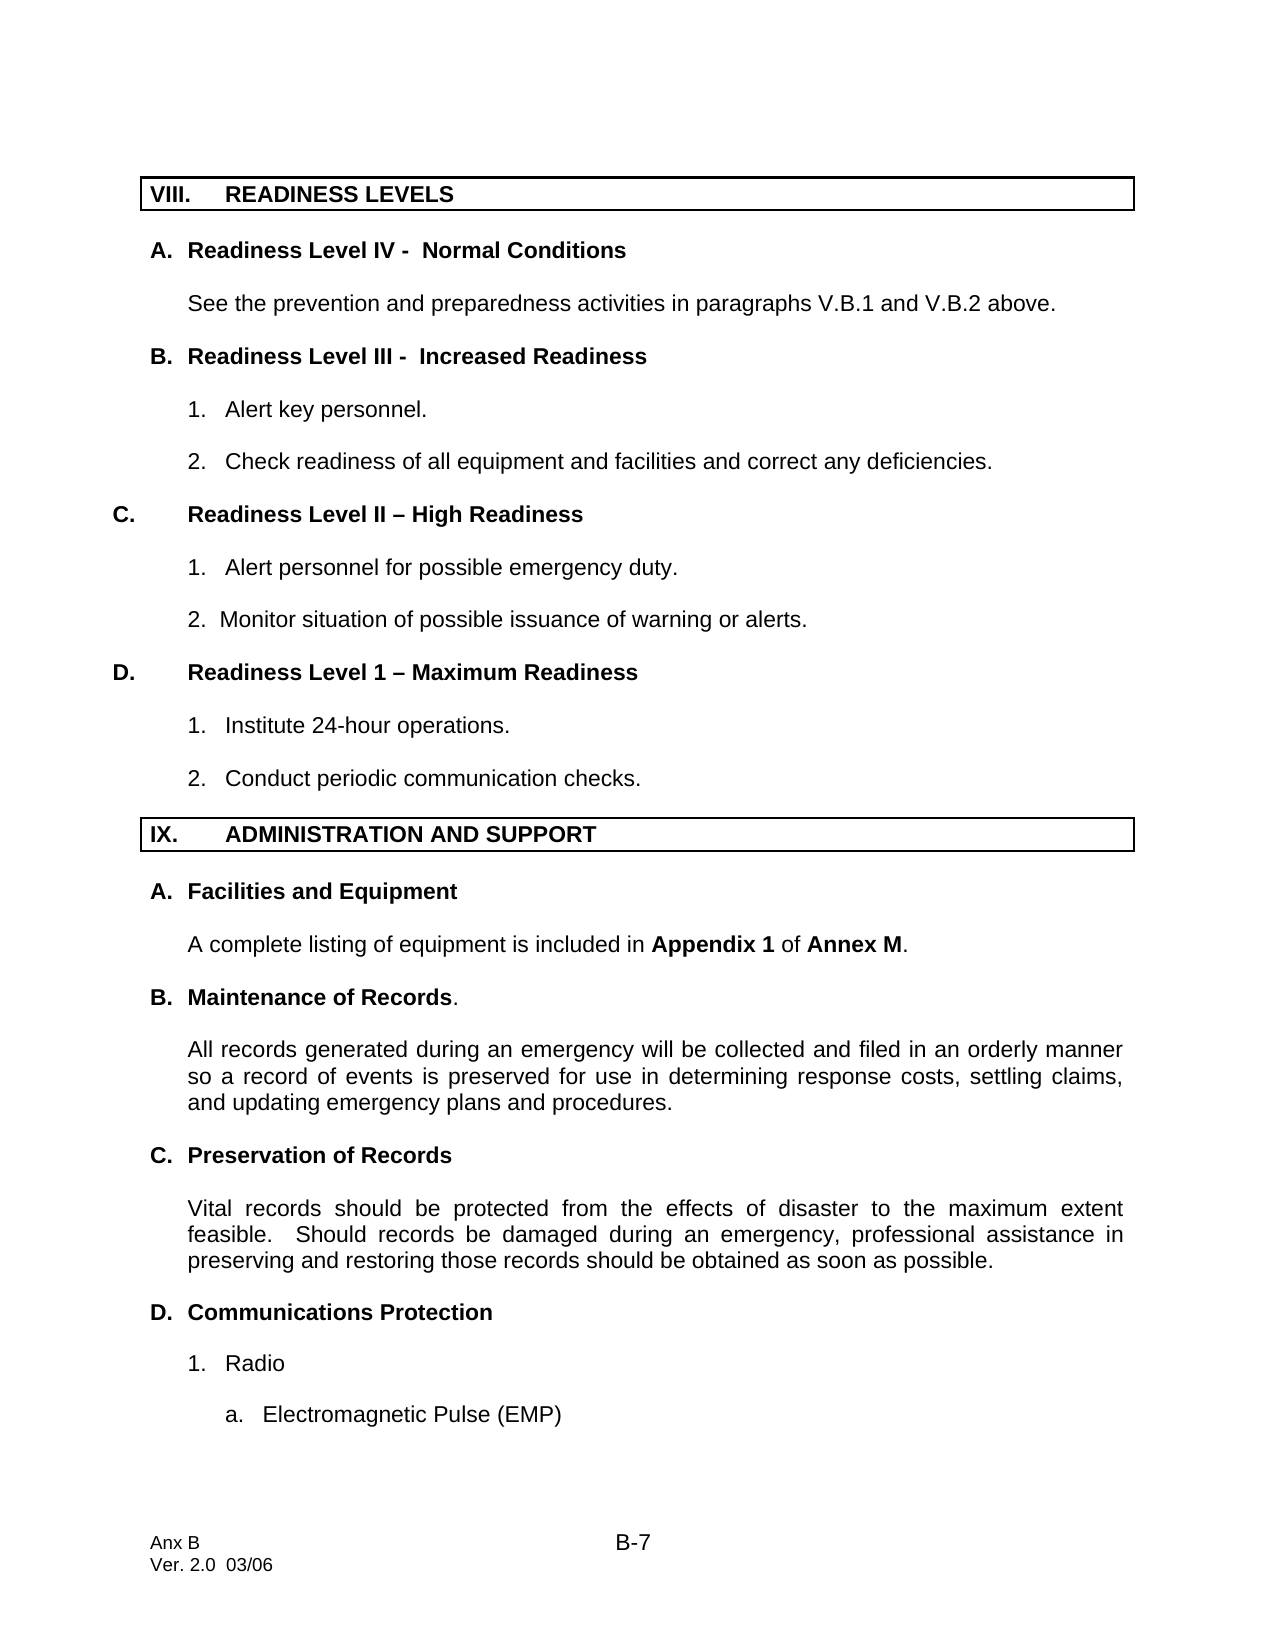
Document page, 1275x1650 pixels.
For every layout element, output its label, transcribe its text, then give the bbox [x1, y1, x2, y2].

text All records generated during an emergency will be collected and filed in an orderly manner so a record of events is preserved for use in determining response costs, settling claims, and updating emergency plans and procedures. [187, 1036, 1125, 1115]
list Alert personnel for possible emergency duty. [187, 554, 1125, 580]
subtitle Preservation of Records [150, 1142, 1125, 1168]
list Check readiness of all equipment and facilities and correct any deficiencies. [187, 448, 1125, 474]
subtitle ADMINISTRATION AND SUPPORT [142, 819, 1133, 850]
text 2. Monitor situation of possible issuance of warning or alerts. [187, 606, 1125, 633]
subtitle Readiness Level IV - Normal Conditions [150, 237, 1125, 264]
text Vital records should be protected from the effects of disaster to the maximum extent feasible. Should records be damaged during an emergency, professional assistance in preserving and restoring those records should be obtained as soon as possible. [187, 1194, 1125, 1273]
list Alert key personnel. [187, 396, 1125, 422]
subtitle Maintenance of Records. [150, 984, 1125, 1010]
list Conduct periodic communication checks. [187, 764, 1125, 791]
subtitle Readiness Level 1 – Maximum Readiness [112, 659, 1125, 685]
subtitle Readiness Level II – High Readiness [112, 501, 1125, 527]
list Radio [187, 1350, 1125, 1376]
list Electromagnetic Pulse (EMP) [225, 1401, 1125, 1428]
subtitle Communications Protection [150, 1298, 1125, 1325]
list Institute 24-hour operations. [187, 712, 1125, 738]
subtitle READINESS LEVELS [142, 179, 1133, 209]
subtitle Facilities and Equipment [150, 878, 1125, 904]
text See the prevention and preparedness activities in paragraphs V.B.1 and V.B.2 above. [187, 290, 1125, 316]
subtitle Readiness Level III - Increased Readiness [150, 343, 1125, 369]
text A complete listing of equipment is included in Appendix 1 of Annex M. [187, 931, 1125, 957]
